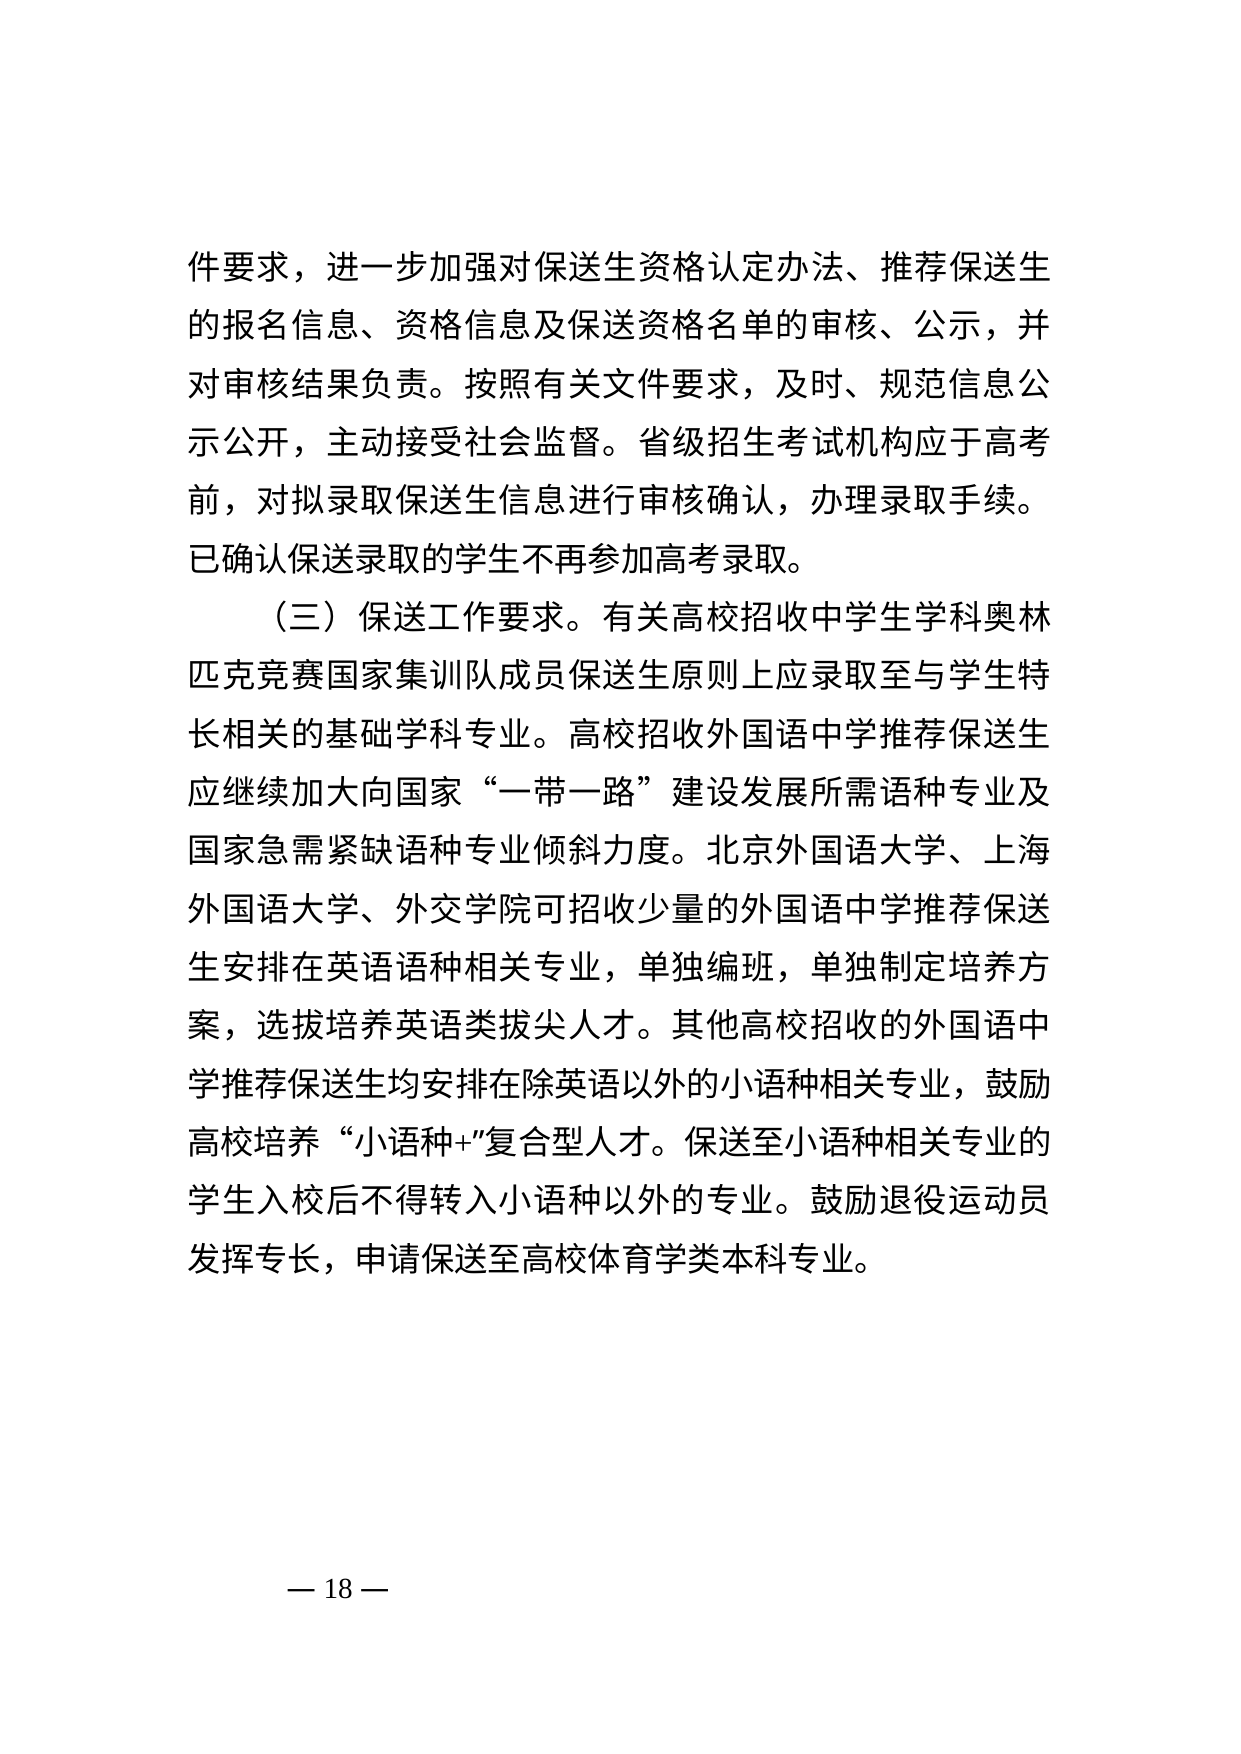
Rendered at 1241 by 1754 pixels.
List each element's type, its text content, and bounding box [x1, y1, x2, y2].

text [187, 233, 1053, 583]
text （三）保送工作要求。有关高校招收中学生学科奥林匹克竞赛国家集训队成员保送生原则上应录取至与学生特长相关的基础学科专业。高校招收外国语中学推荐保送生应继续加大向国家“一带一路”建设发展所需语种专业及国家急需紧缺语种专业倾斜力度。北京外国语大学、上海外国语大学、外交学院可招收少量的外国语中学推荐保送生安排在英语语种相关专业，单独编班，单独制定培养方案，选拔培养英语类拔尖人才。其他高校招收的外国语中学推荐保送生均安排在除英语以外的小语种相关专业，鼓励高校培养“小语种+”复合型人才。保送至小语种相关专业的学生入校后不得转入小语种以外的专业。鼓励退役运动员发挥专长，申请保送至高校体育学类本科专业。 [187, 583, 1053, 1283]
